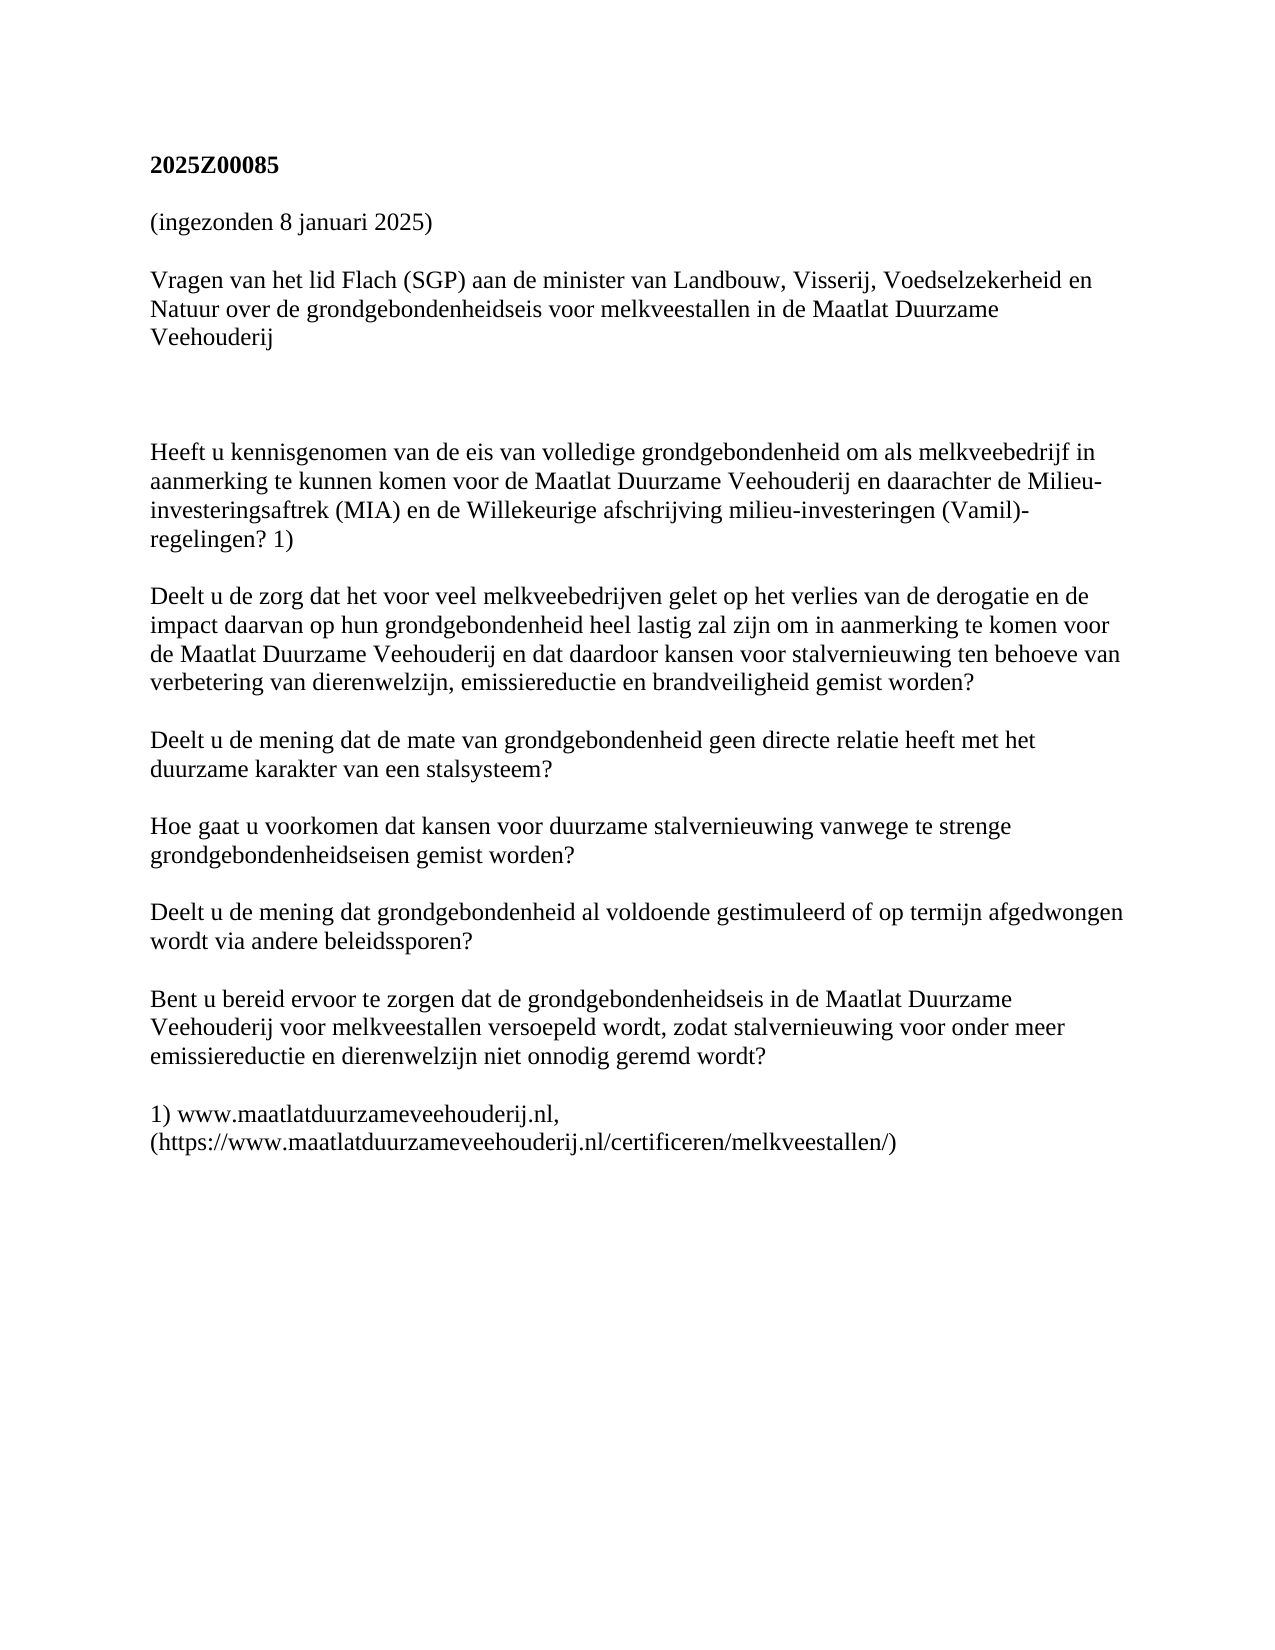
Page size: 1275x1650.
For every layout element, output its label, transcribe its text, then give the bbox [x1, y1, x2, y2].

text Vragen van het lid Flach (SGP) aan de minister van Landbouw, Visserij, Voedselzekerheid en Natuur over de grondgebondenheidseis voor melkveestallen in de Maatlat Duurzame Veehouderij [150, 265, 1125, 380]
text 2025Z00085 [150, 150, 1125, 207]
text 1) www.maatlatduurzameveehouderij.nl, (https://www.maatlatduurzameveehouderij.nl/certificeren/melkveestallen/) [150, 1099, 1125, 1185]
text (ingezonden 8 januari 2025) [150, 207, 1125, 265]
